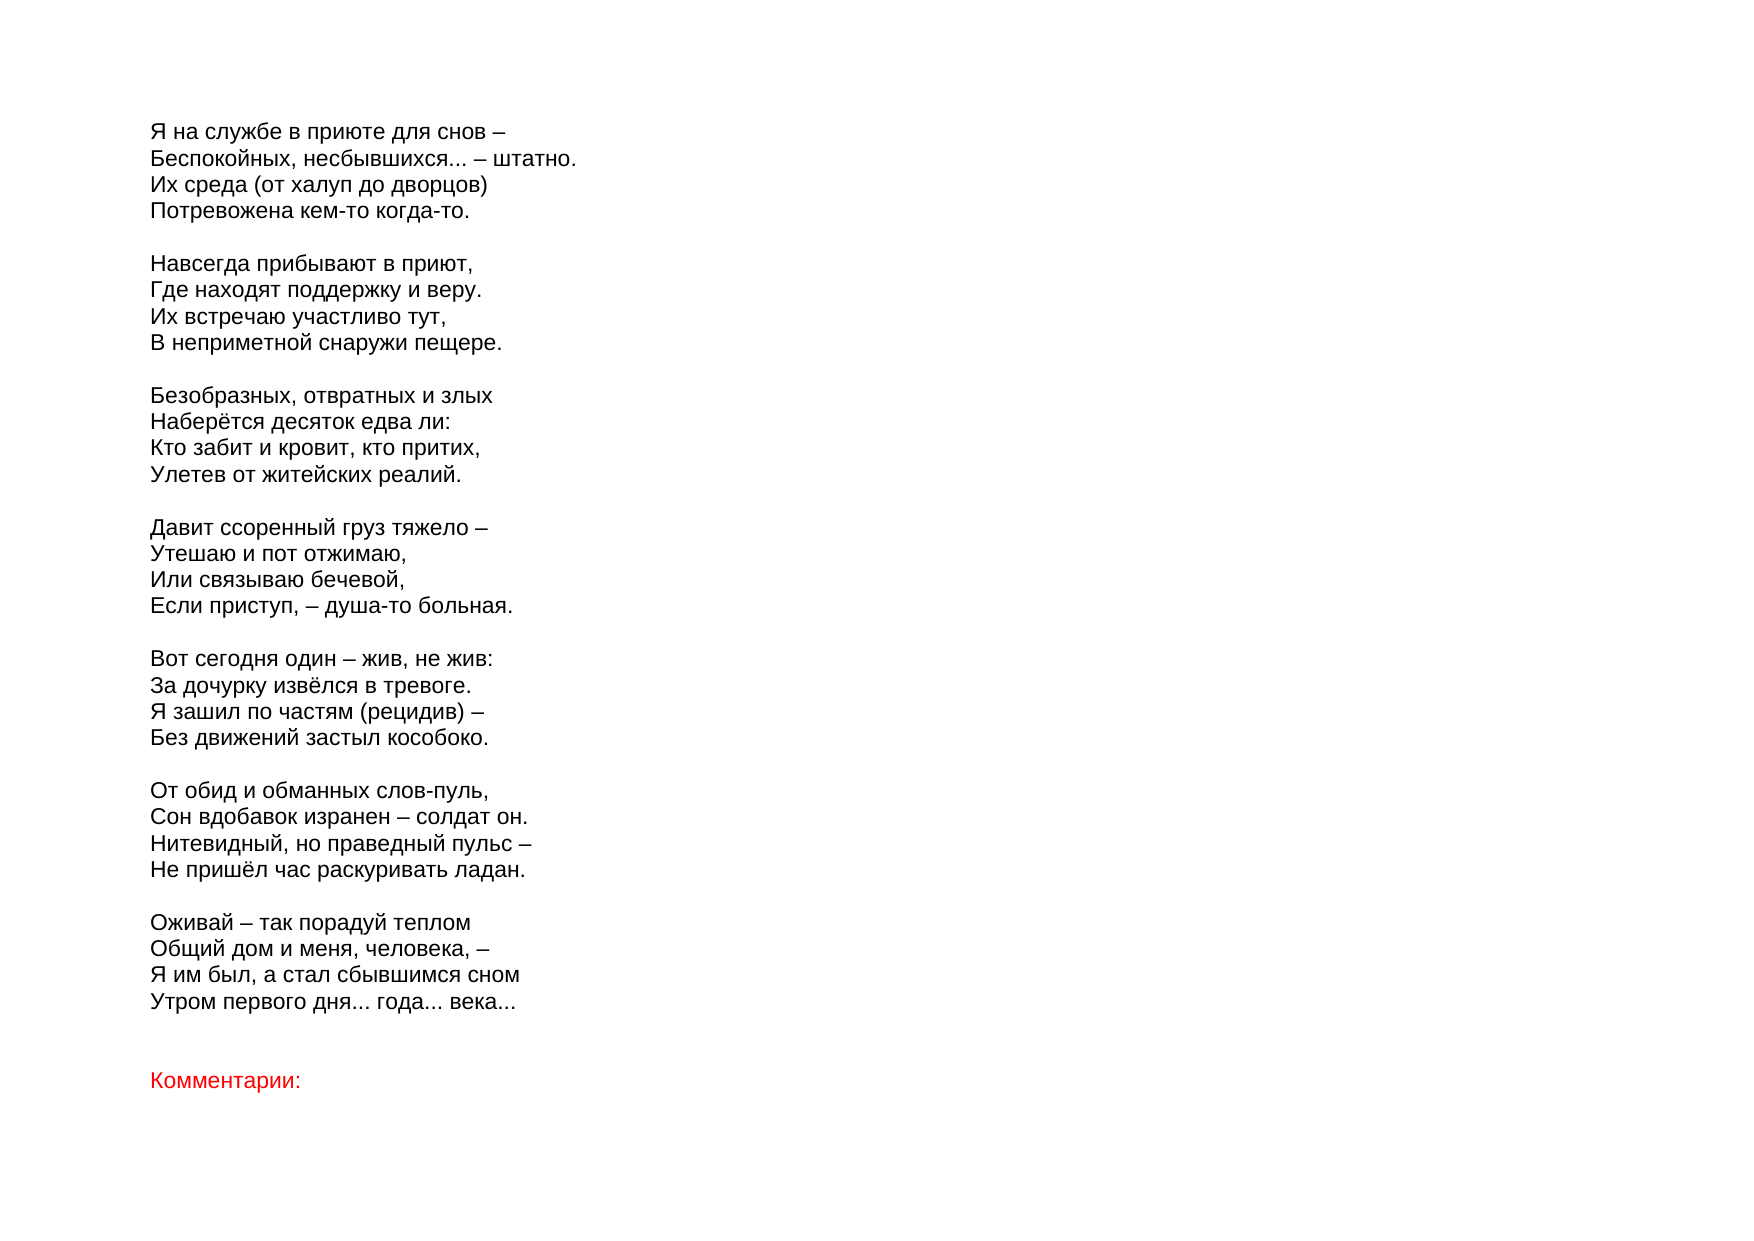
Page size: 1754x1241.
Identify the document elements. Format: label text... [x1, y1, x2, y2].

text Их встречаю участливо тут, [150, 303, 1604, 329]
text Беспокойных, несбывшихся... – штатно. [150, 144, 1604, 171]
text Не пришёл час раскуривать ладан. [150, 856, 1604, 882]
text Без движений застыл кособоко. [150, 724, 1604, 751]
text Нитевидный, но праведный пульс – [150, 830, 1604, 856]
text Их среда (от халуп до дворцов) [150, 171, 1604, 197]
text Потревожена кем-то когда-то. [150, 197, 1604, 223]
text В неприметной снаружи пещере. [150, 329, 1604, 355]
text Я им был, а стал сбывшимся сном [150, 961, 1604, 988]
text Я на службе в приюте для снов – [150, 118, 1604, 144]
text Улетев от житейских реалий. [150, 461, 1604, 487]
text От обид и обманных слов-пуль, [150, 777, 1604, 803]
text Если приступ, – душа-то больная. [150, 592, 1604, 619]
text Где находят поддержку и веру. [150, 276, 1604, 303]
text Навсегда прибывают в приют, [150, 250, 1604, 276]
text Я зашил по частям (рецидив) – [150, 698, 1604, 724]
text Комментарии: [150, 1067, 1604, 1093]
text Вот сегодня один – жив, не жив: [150, 645, 1604, 672]
text Утешаю и пот отжимаю, [150, 540, 1604, 566]
text Утром первого дня... года... века... [150, 988, 1604, 1014]
text Безобразных, отвратных и злых [150, 382, 1604, 408]
text Общий дом и меня, человека, – [150, 935, 1604, 961]
text Или связываю бечевой, [150, 566, 1604, 592]
text Давит ссоренный груз тяжело – [150, 513, 1604, 540]
text Сон вдобавок изранен – солдат он. [150, 803, 1604, 830]
text Наберётся десяток едва ли: [150, 408, 1604, 434]
text За дочурку извёлся в тревоге. [150, 672, 1604, 698]
text Кто забит и кровит, кто притих, [150, 434, 1604, 461]
text Оживай – так порадуй теплом [150, 909, 1604, 935]
